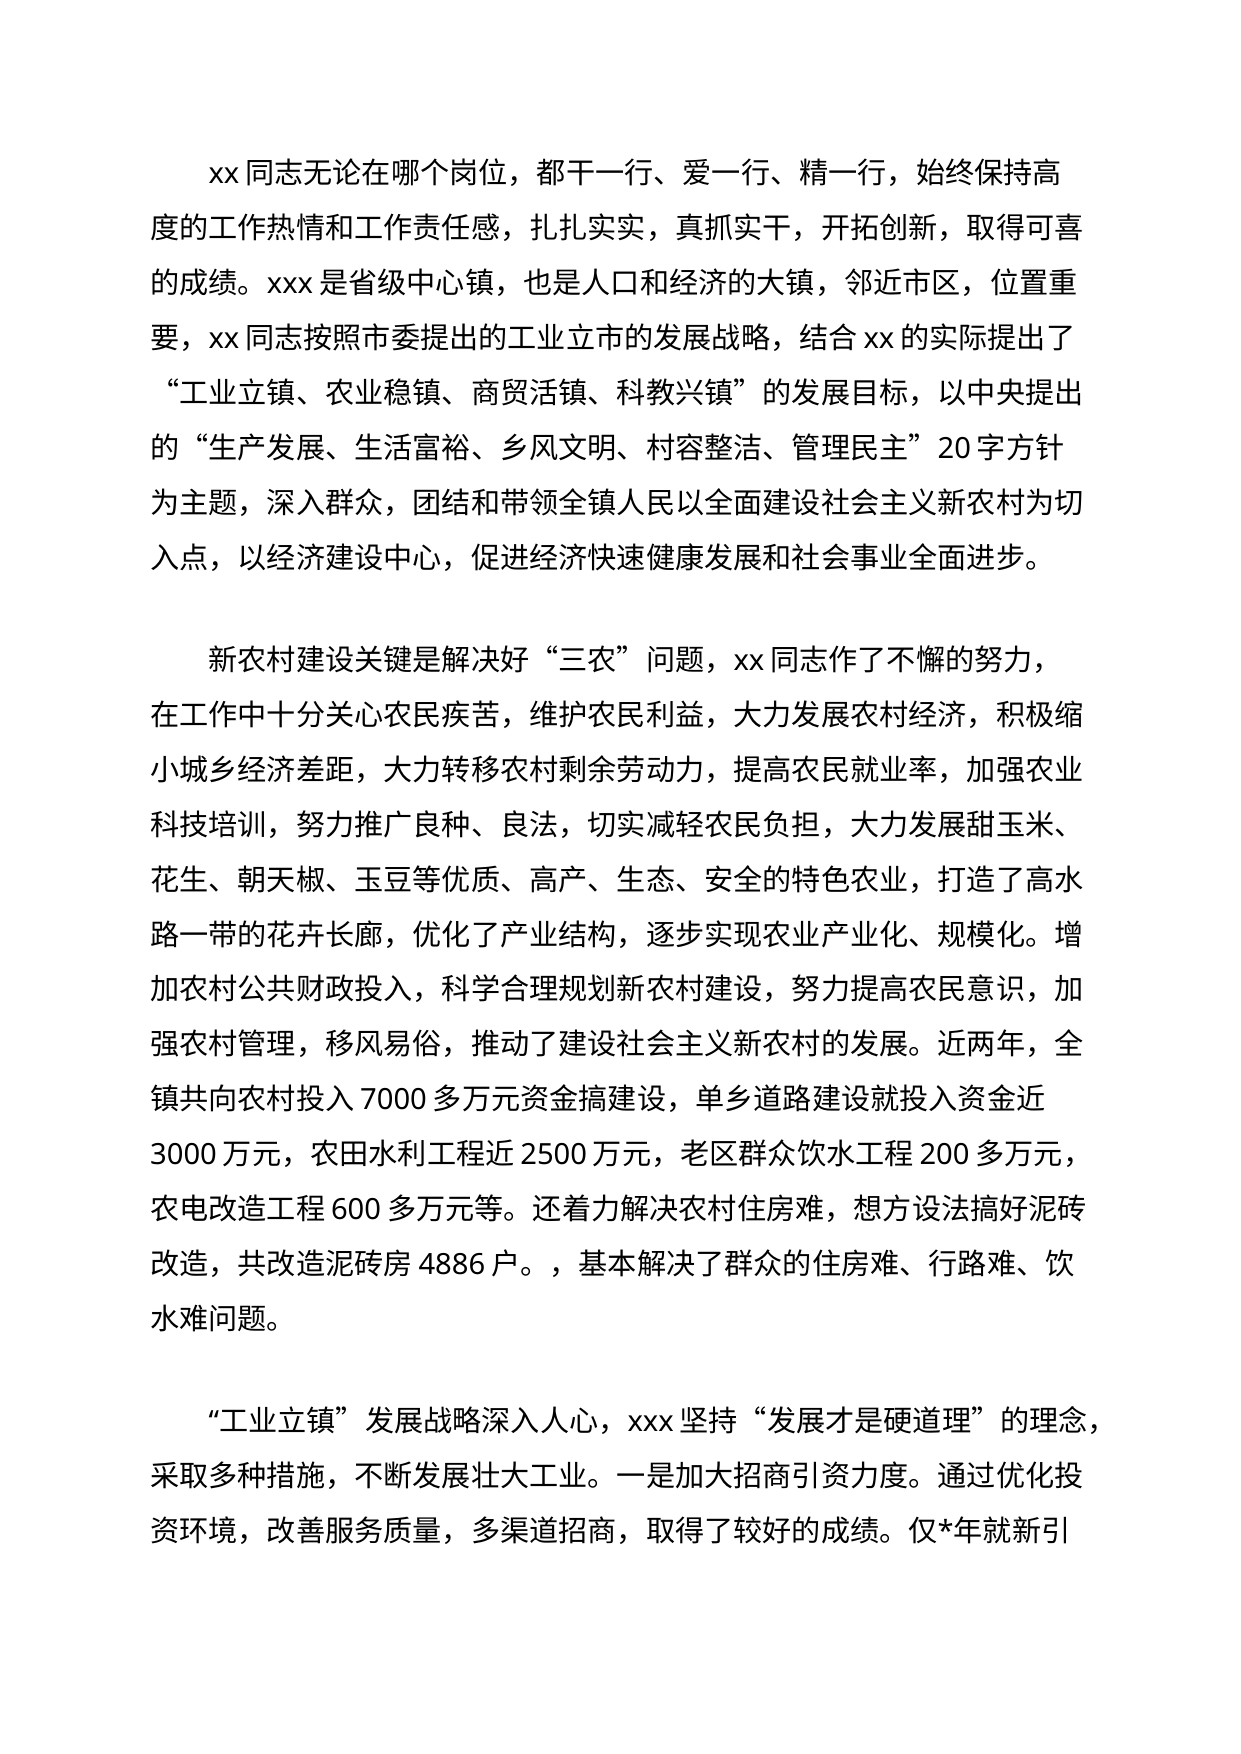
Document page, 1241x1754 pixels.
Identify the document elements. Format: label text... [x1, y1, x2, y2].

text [150, 1397, 1090, 1550]
text xx同志无论在哪个岗位，都干一行、爱一行、精一行，始终保持高度的工作热情和工作责任感，扎扎实实，真抓实干，开拓创新，取得可喜的成绩。xxx是省级中心镇，也是人口和经济的大镇，邻近市区，位置重要，xx同志按照市委提出的工业立市的发展战略，结合xx的实际提出了 “工业立镇、农业稳镇、商贸活镇、科教兴镇”的发展目标，以中央提出的“生产发展、生活富裕、乡风文明、村容整洁、管理民主”20字方针为主题，深入群众，团结和带领全镇人民以全面建设社会主义新农村为切入点，以经济建设中心，促进经济快速健康发展和社会事业全面进步。 [150, 150, 1090, 577]
text 新农村建设关键是解决好“三农”问题，xx同志作了不懈的努力，在工作中十分关心农民疾苦，维护农民利益，大力发展农村经济，积极缩小城乡经济差距，大力转移农村剩余劳动力，提高农民就业率，加强农业科技培训，努力推广良种、良法，切实减轻农民负担，大力发展甜玉米、花生、朝天椒、玉豆等优质、高产、生态、安全的特色农业，打造了高水路一带的花卉长廊，优化了产业结构，逐步实现农业产业化、规模化。增加农村公共财政投入，科学合理规划新农村建设，努力提高农民意识，加强农村管理，移风易俗，推动了建设社会主义新农村的发展。近两年，全镇共向农村投入7000多万元资金搞建设，单乡道路建设就投入资金近3000万元，农田水利工程近2500万元，老区群众饮水工程200多万元，农电改造工程600多万元等。还着力解决农村住房难，想方设法搞好泥砖改造，共改造泥砖房4886户。，基本解决了群众的住房难、行路难、饮水难问题。 [150, 636, 1090, 1338]
